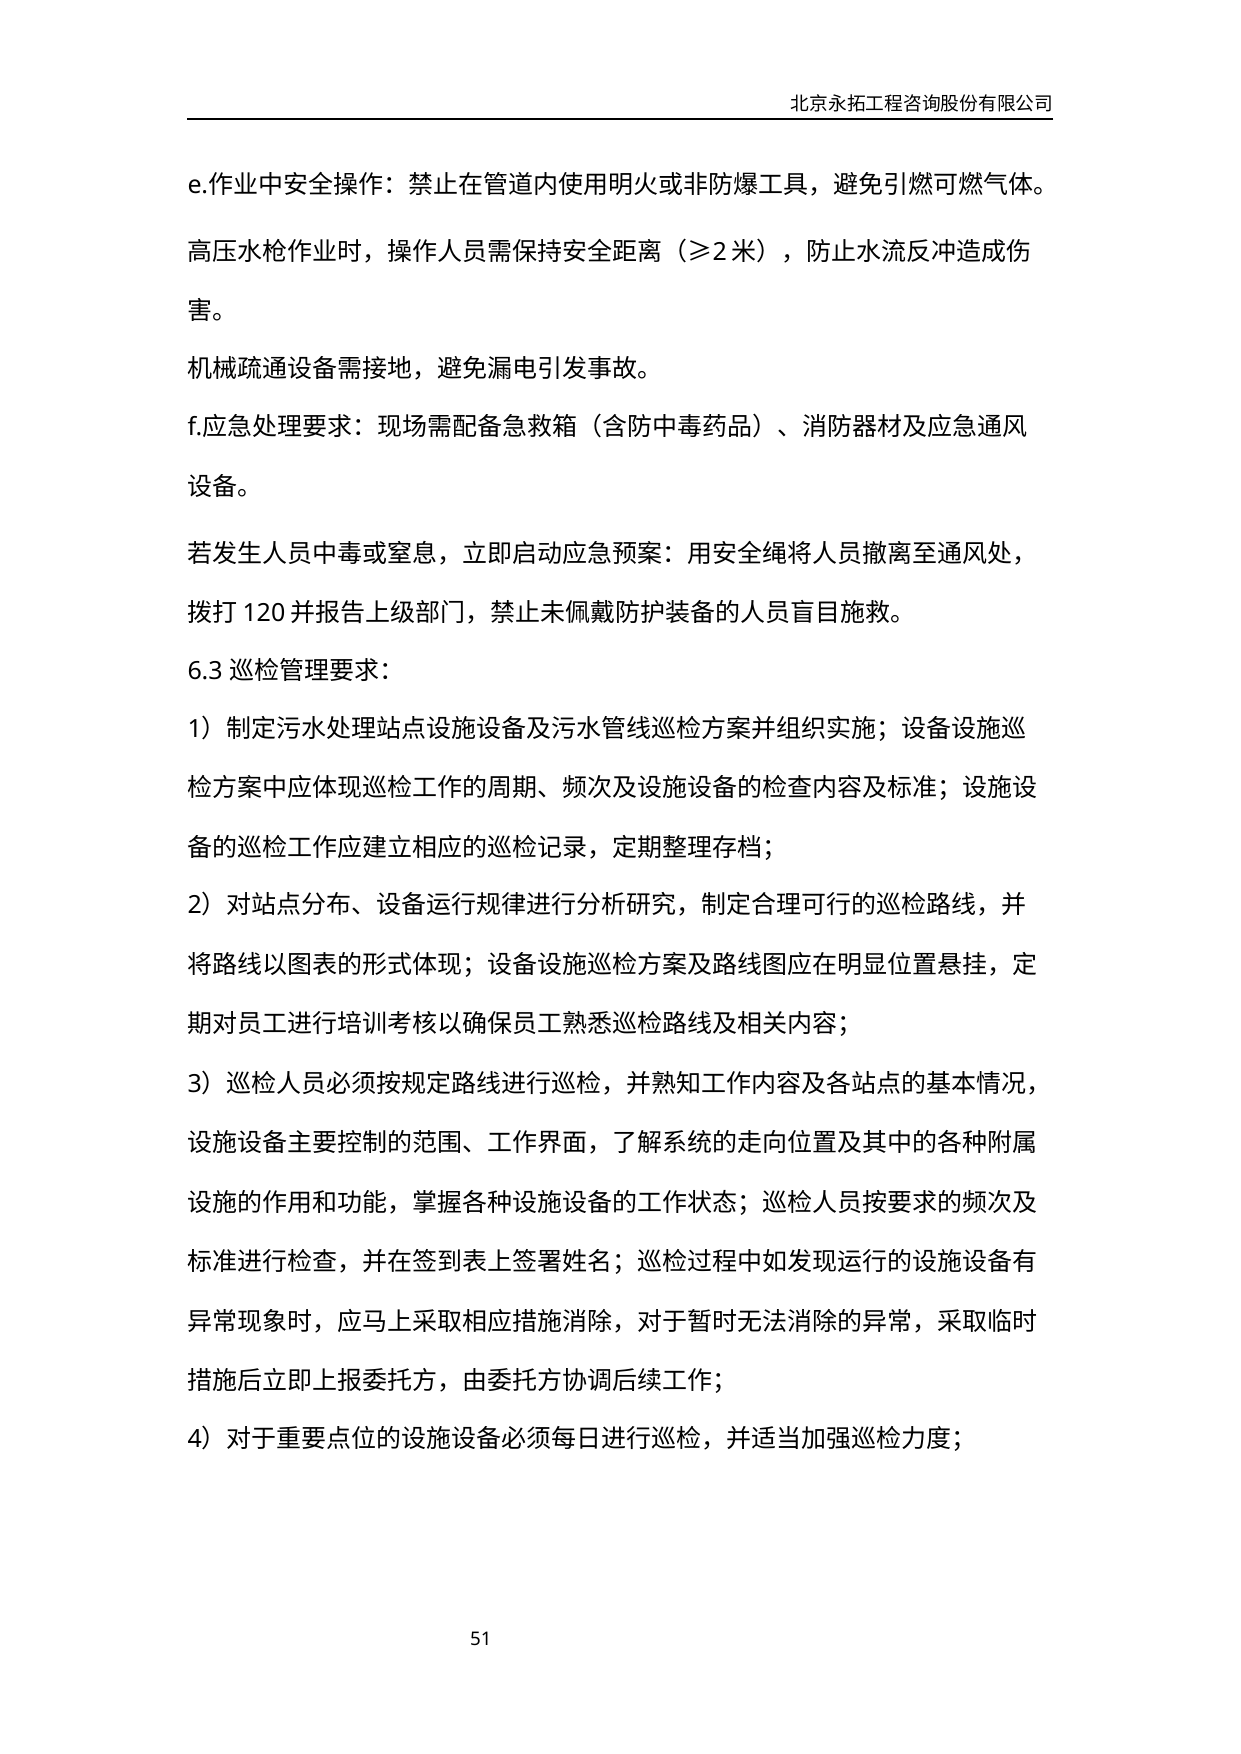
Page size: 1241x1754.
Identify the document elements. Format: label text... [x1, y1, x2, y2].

text 3）巡检人员必须按规定路线进行巡检，并熟知工作内容及各站点的基本情况，设施设备主要控制的范围、工作界面，了解系统的走向位置及其中的各种附属设施的作用和功能，掌握各种设施设备的工作状态；巡检人员按要求的频次及标准进行检查，并在签到表上签署姓名；巡检过程中如发现运行的设施设备有异常现象时，应马上采取相应措施消除，对于暂时无法消除的异常，采取临时措施后立即上报委托方，由委托方协调后续工作； [187, 1062, 1039, 1399]
text 6.3 巡检管理要求： [187, 649, 1039, 688]
text e.作业中安全操作：禁止在管道内使用明火或非防爆工具，避免引燃可燃气体。 [187, 163, 1039, 202]
text 2）对站点分布、设备运行规律进行分析研究，制定合理可行的巡检路线，并将路线以图表的形式体现；设备设施巡检方案及路线图应在明显位置悬挂，定期对员工进行培训考核以确保员工熟悉巡检路线及相关内容； [187, 883, 1039, 1042]
text 若发生人员中毒或窒息，立即启动应急预案：用安全绳将人员撤离至通风处，拨打120并报告上级部门，禁止未佩戴防护装备的人员盲目施救。 [187, 531, 1039, 631]
text 4）对于重要点位的设施设备必须每日进行巡检，并适当加强巡检力度； [187, 1417, 1039, 1456]
text 1）制定污水处理站点设施设备及污水管线巡检方案并组织实施；设备设施巡检方案中应体现巡检工作的周期、频次及设施设备的检查内容及标准；设施设备的巡检工作应建立相应的巡检记录，定期整理存档； [187, 706, 1039, 865]
text f.应急处理要求：现场需配备急救箱（含防中毒药品）、消防器材及应急通风设备。 [187, 405, 1039, 504]
text 机械疏通设备需接地，避免漏电引发事故。 [187, 347, 1039, 387]
text 高压水枪作业时，操作人员需保持安全距离（≥2米），防止水流反冲造成伤害。 [187, 230, 1039, 329]
